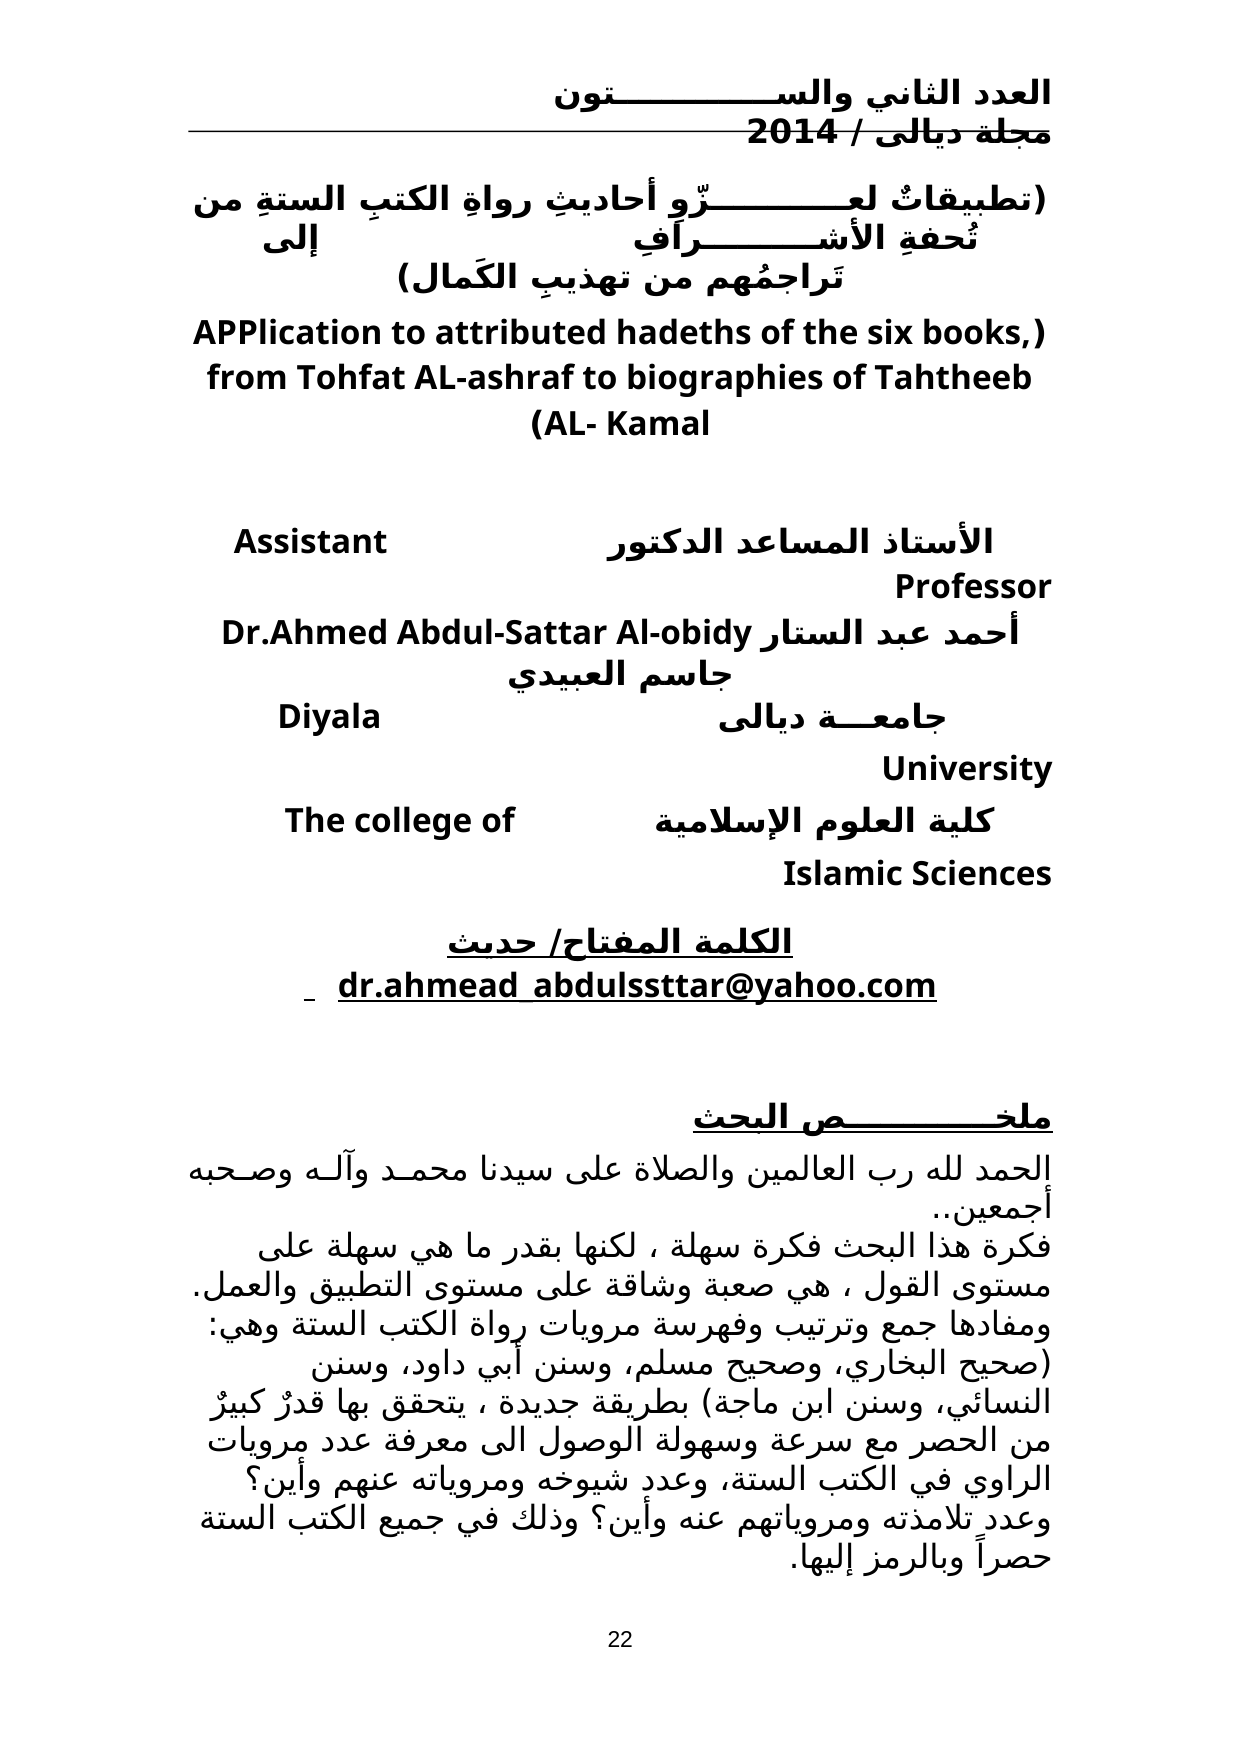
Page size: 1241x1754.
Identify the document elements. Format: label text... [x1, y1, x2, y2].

text dr.ahmead_abdulssttar@yahoo.com [187, 961, 1053, 1007]
text (APPlication to attributed hadeths of the six books, from Tohfat AL-ashraf to biographies of Tahtheeb AL- Kamal) [187, 308, 1053, 445]
text ومفادها جمع وترتيب وفهرسة مرويات رواة الكتب الستة وهي: (صحيح البخاري، وصحيح مسلم، وسنن أبي داود، وسنن النسائي، وسنن ابن ماجة) بطريقة جديدة ، يتحقق بها قدرٌ كبيرٌ من الحصر مع سرعة وسهولة الوصول الى معرفة عدد مرويات الراوي في الكتب الستة، وعدد شيوخه ومروياته عنهم وأين؟ وعدد تلامذته ومروياتهم عنه وأين؟ وذلك في جميع الكتب الستة حصراً وبالرمز إليها. [187, 1304, 1053, 1576]
text كلية العلوم الإسلامية The college of Islamic Sciences [187, 797, 1053, 895]
text الحمد لله رب العالمين والصلاة على سيدنا محمد وآله وصحبه أجمعين.. [187, 1149, 1053, 1227]
text جامعـــة ديالى Diyala University [187, 693, 1053, 791]
text فكرة هذا البحث فكرة سهلة ، لكنها بقدر ما هي سهلة على مستوى القول ، هي صعبة وشاقة على مستوى التطبيق والعمل. [187, 1227, 1053, 1304]
text الأستاذ المساعد الدكتور Assistant Professor [187, 518, 1053, 609]
text Dr.Ahmed Abdul-Sattar Al-obidy أحمد عبد الستار جاسم العبيدي [187, 609, 1053, 693]
text الكلمة المفتاح/ حديث [187, 922, 1053, 961]
text ملخـــــــــــــص البحث [187, 1098, 1053, 1136]
text (تطبيقاتٌ لعــــــــــــزّوِ أحاديثِ رواةِ الكتبِ الستةِ من تُحفةِ الأشــــــــــرافِ إلى تَراجمُهم من تهذيبِ الكَمال) [187, 179, 1053, 296]
